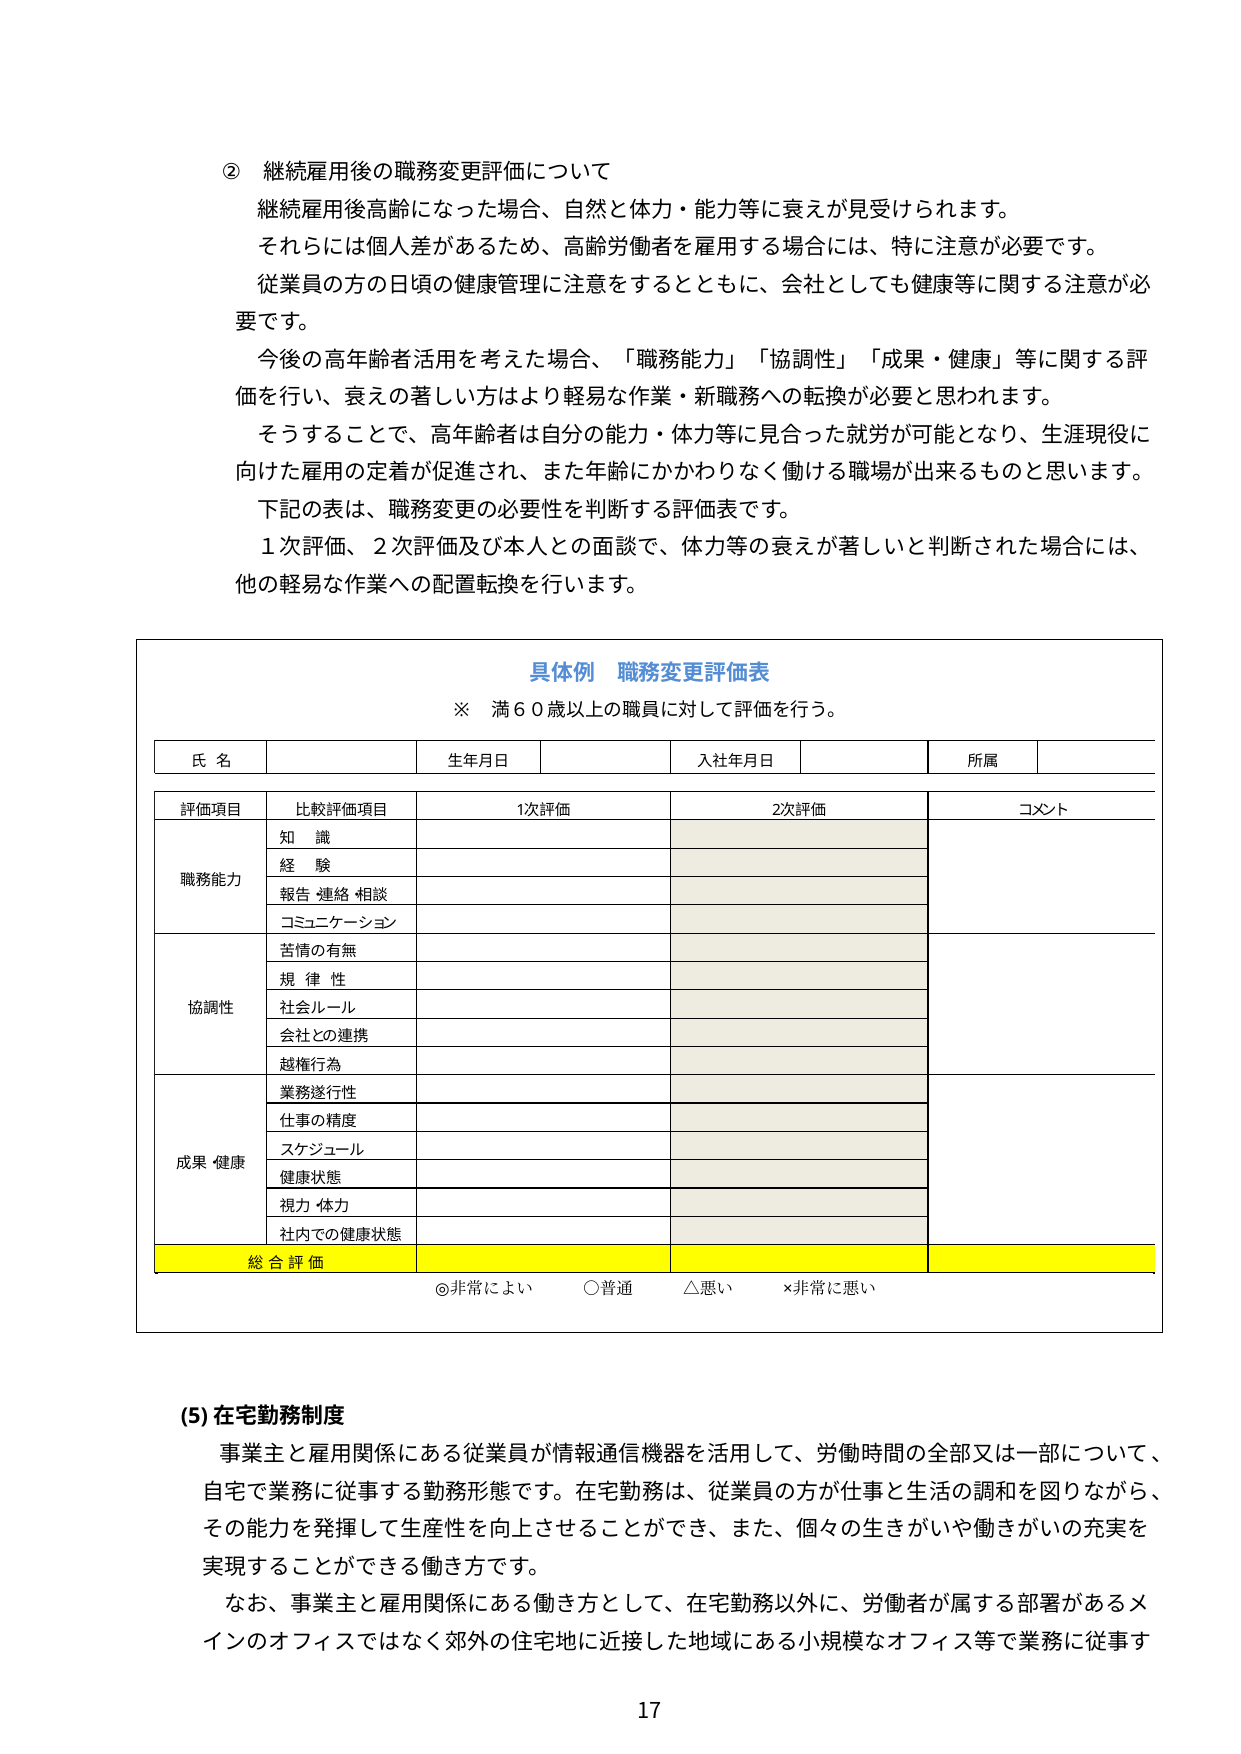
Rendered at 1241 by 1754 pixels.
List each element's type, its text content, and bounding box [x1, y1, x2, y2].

text そうすることで、高年齢者は自分の能力・体力等に見合った就労が可能となり、生涯現役に向けた雇用の定着が促進され、また年齢にかかわりなく働ける職場が出来るものと思います。 [235, 414, 1152, 489]
table_header 具体例 職務変更評価表 満６０歳以上の職員に対して評価を行う。 [137, 640, 1162, 1332]
text それらには個人差があるため、高齢労働者を雇用する場合には、特に注意が必要です。 [235, 226, 1152, 264]
text 継続雇用後高齢になった場合、自然と体力・能力等に衰えが見受けられます。 [235, 189, 1152, 226]
text 今後の高年齢者活用を考えた場合、「職務能力」「協調性」「成果・健康」等に関する評価を行い、衰えの著しい方はより軽易な作業・新職務への転換が必要と思われます。 [235, 339, 1152, 414]
text 従業員の方の日頃の健康管理に注意をするとともに、会社としても健康等に関する注意が必要です。 [235, 264, 1152, 339]
text １次評価、２次評価及び本人との面談で、体力等の衰えが著しいと判断された場合には、他の軽易な作業への配置転換を行います。 [235, 526, 1152, 601]
text 下記の表は、職務変更の必要性を判断する評価表です。 [235, 489, 1152, 526]
text 事業主と雇用関係にある従業員が情報通信機器を活用して、労働時間の全部又は一部について、自宅で業務に従事する勤務形態です。在宅勤務は、従業員の方が仕事と生活の調和を図りながら、その能力を発揮して生産性を向上させることができ、また、個々の生きがいや働きがいの充実を実現することができる働き方です。 [169, 1433, 1152, 1583]
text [202, 1583, 1152, 1658]
text (5) 在宅勤務制度 [181, 1396, 1152, 1433]
text ② 継続雇用後の職務変更評価について [221, 151, 1152, 189]
